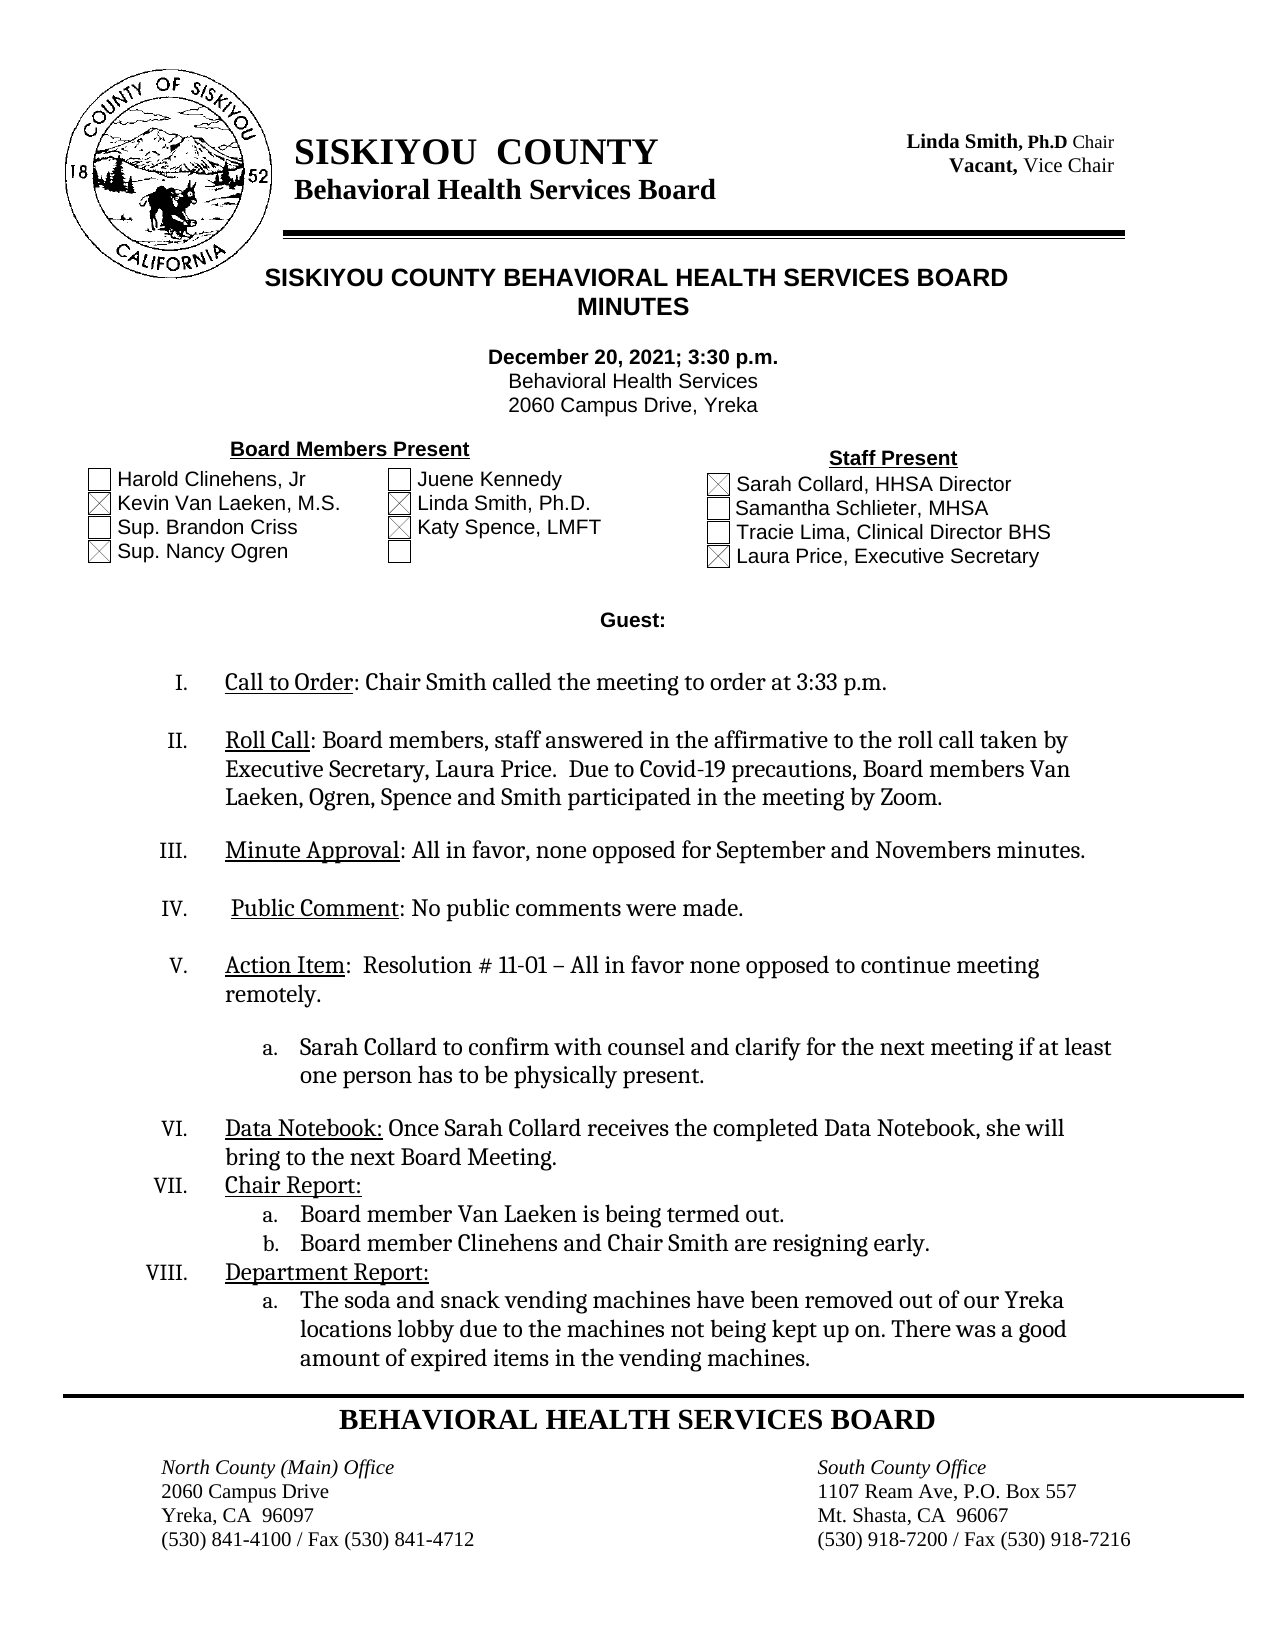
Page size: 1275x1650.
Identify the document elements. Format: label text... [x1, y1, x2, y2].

text Behavioral Health Services [216, 369, 1050, 393]
text 2060 Campus Drive, Yreka [216, 393, 1050, 417]
list Sarah Collard to confirm with counsel and clarify for the next meeting if at least one person has to be physically present. [262, 1032, 1125, 1090]
list Roll Call: Board members, staff answered in the affirmative to the roll call taken by Executive Secretary, Laura Price. Due to Covid-19 precautions, Board members Van Laeken, Ogren, Spence and Smith participated in the meeting by Zoom. [187, 726, 1125, 812]
text Guest: [150, 608, 1116, 632]
text SISKIYOU COUNTY BEHAVIORAL HEALTH SERVICES BOARD MINUTES [216, 263, 1050, 321]
text December 20, 2021; 3:30 p.m. [216, 345, 1050, 369]
list Minute Approval: All in favor, none opposed for September and Novembers minutes. [187, 836, 1125, 865]
list Action Item: Resolution # 11-01 – All in favor none opposed to continue meeting remotely. [187, 951, 1125, 1008]
table_header Staff Present [695, 446, 1238, 472]
table_cell Harold Clinehens, Jr Kevin Van Laeken, M.S. Sup. Brandon Criss Sup. Nancy Ogren [76, 467, 376, 587]
table_header Board Members Present [76, 437, 698, 467]
list The soda and snack vending machines have been removed out of our Yreka locations lobby due to the machines not being kept up on. There was a good amount of expired items in the vending machines. [262, 1286, 1125, 1373]
list Public Comment: No public comments were made. [187, 893, 1125, 922]
table_cell Sarah Collard, HHSA Director Samantha Schlieter, MHSA Tracie Lima, Clinical Director BHS Laura Price, Executive Secretary [695, 472, 1238, 568]
list Data Notebook: Once Sarah Collard receives the completed Data Notebook, she will bring to the next Board Meeting. [187, 1114, 1125, 1171]
list Board member Van Laeken is being termed out. [262, 1200, 1125, 1229]
table_cell Juene Kennedy Linda Smith, Ph.D. Katy Spence, LMFT [376, 467, 698, 587]
list Chair Report: [187, 1171, 1125, 1200]
list Department Report: [187, 1258, 1125, 1286]
list Call to Order: Chair Smith called the meeting to order at 3:33 p.m. [187, 668, 1125, 697]
list Board member Clinehens and Chair Smith are resigning early. [262, 1229, 1125, 1258]
